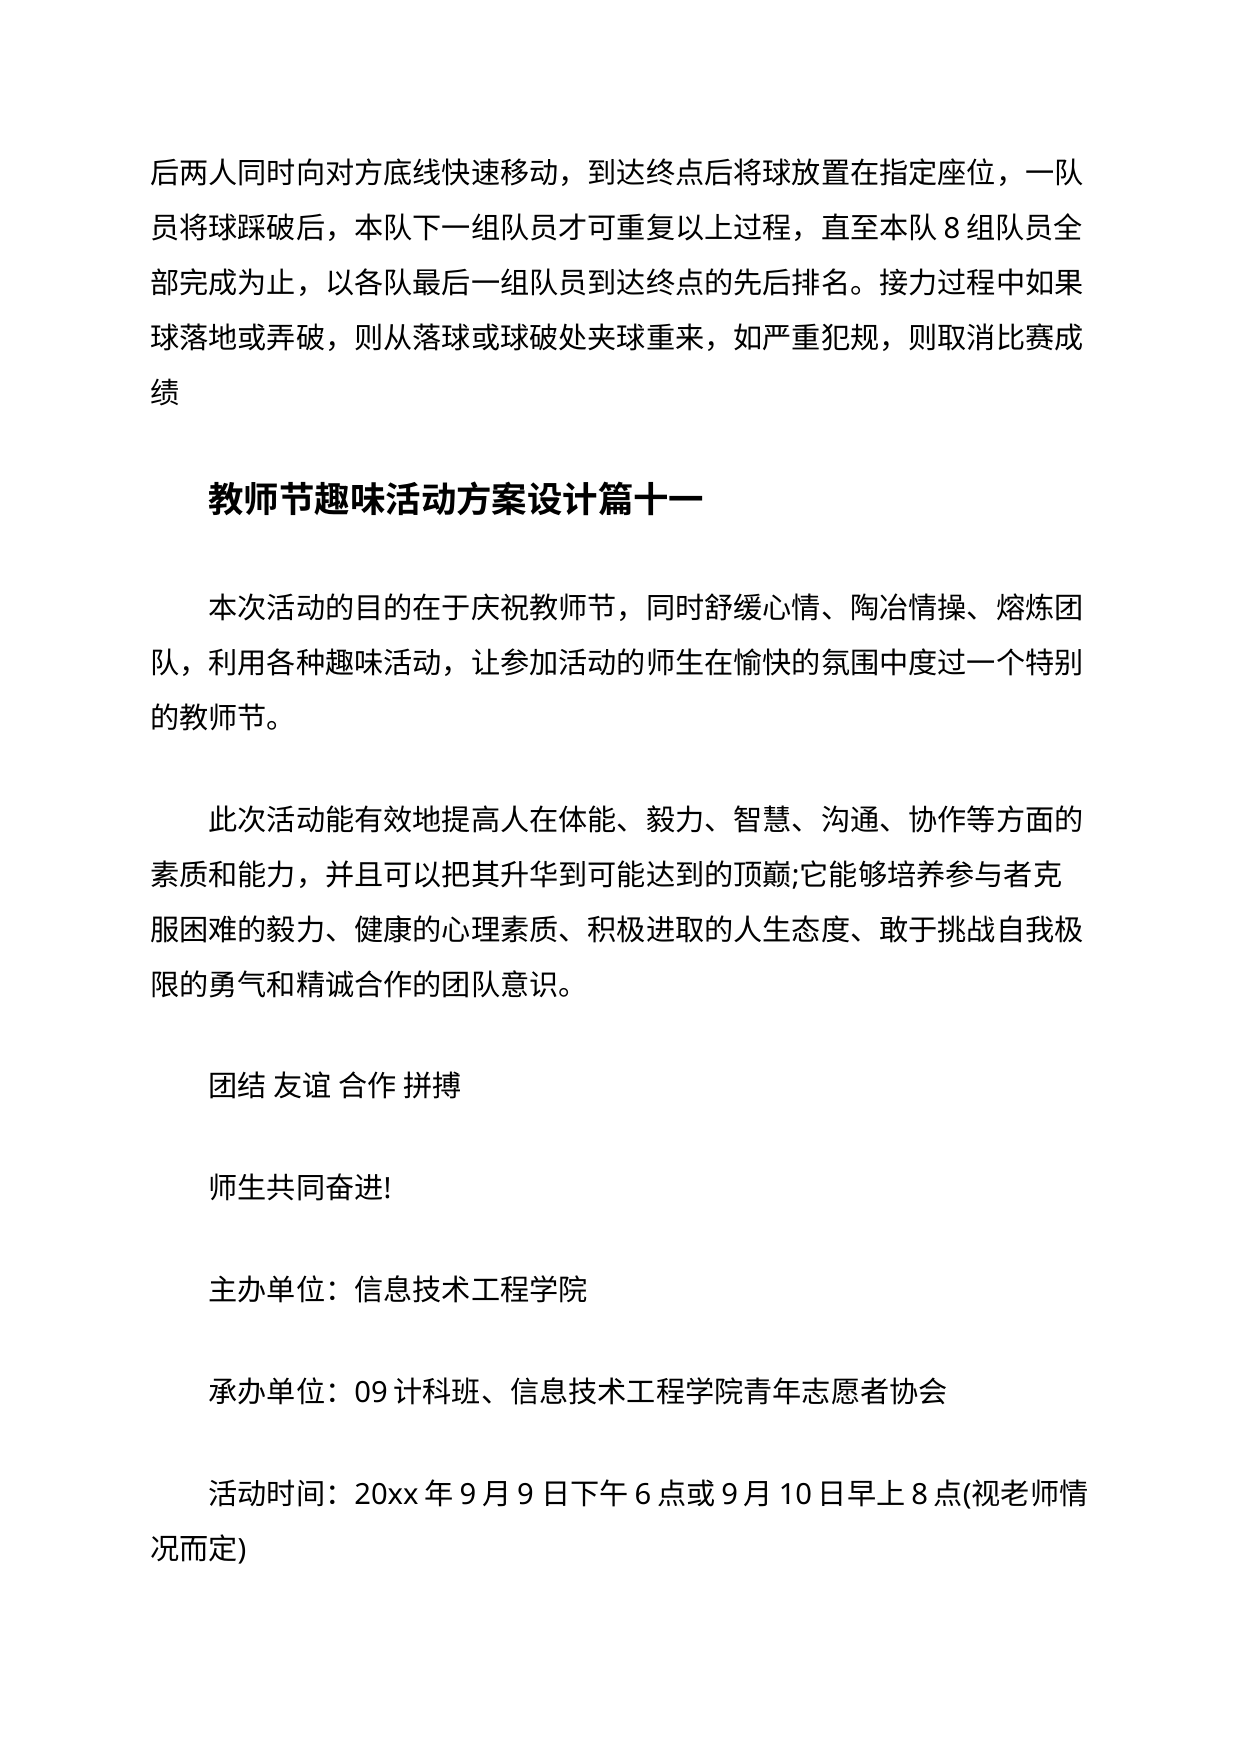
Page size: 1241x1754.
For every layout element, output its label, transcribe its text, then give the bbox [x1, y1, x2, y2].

text 师生共同奋进! [150, 1165, 1090, 1207]
text 本次活动的目的在于庆祝教师节，同时舒缓心情、陶冶情操、熔炼团队，利用各种趣味活动，让参加活动的师生在愉快的氛围中度过一个特别的教师节。 [150, 585, 1090, 737]
text 主办单位：信息技术工程学院 [150, 1267, 1090, 1309]
text 承办单位：09计科班、信息技术工程学院青年志愿者协会 [150, 1368, 1090, 1411]
text 活动时间：20xx年9月9 日下午6点或9月10日早上8点(视老师情况而定) [150, 1471, 1090, 1568]
text 此次活动能有效地提高人在体能、毅力、智慧、沟通、协作等方面的素质和能力，并且可以把其升华到可能达到的顶巅;它能够培养参与者克服困难的毅力、健康的心理素质、积极进取的人生态度、敢于挑战自我极限的勇气和精诚合作的团队意识。 [150, 796, 1090, 1003]
text 团结 友谊 合作 拼搏 [150, 1063, 1090, 1105]
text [150, 150, 1090, 412]
text 教师节趣味活动方案设计篇十一 [150, 471, 1090, 523]
